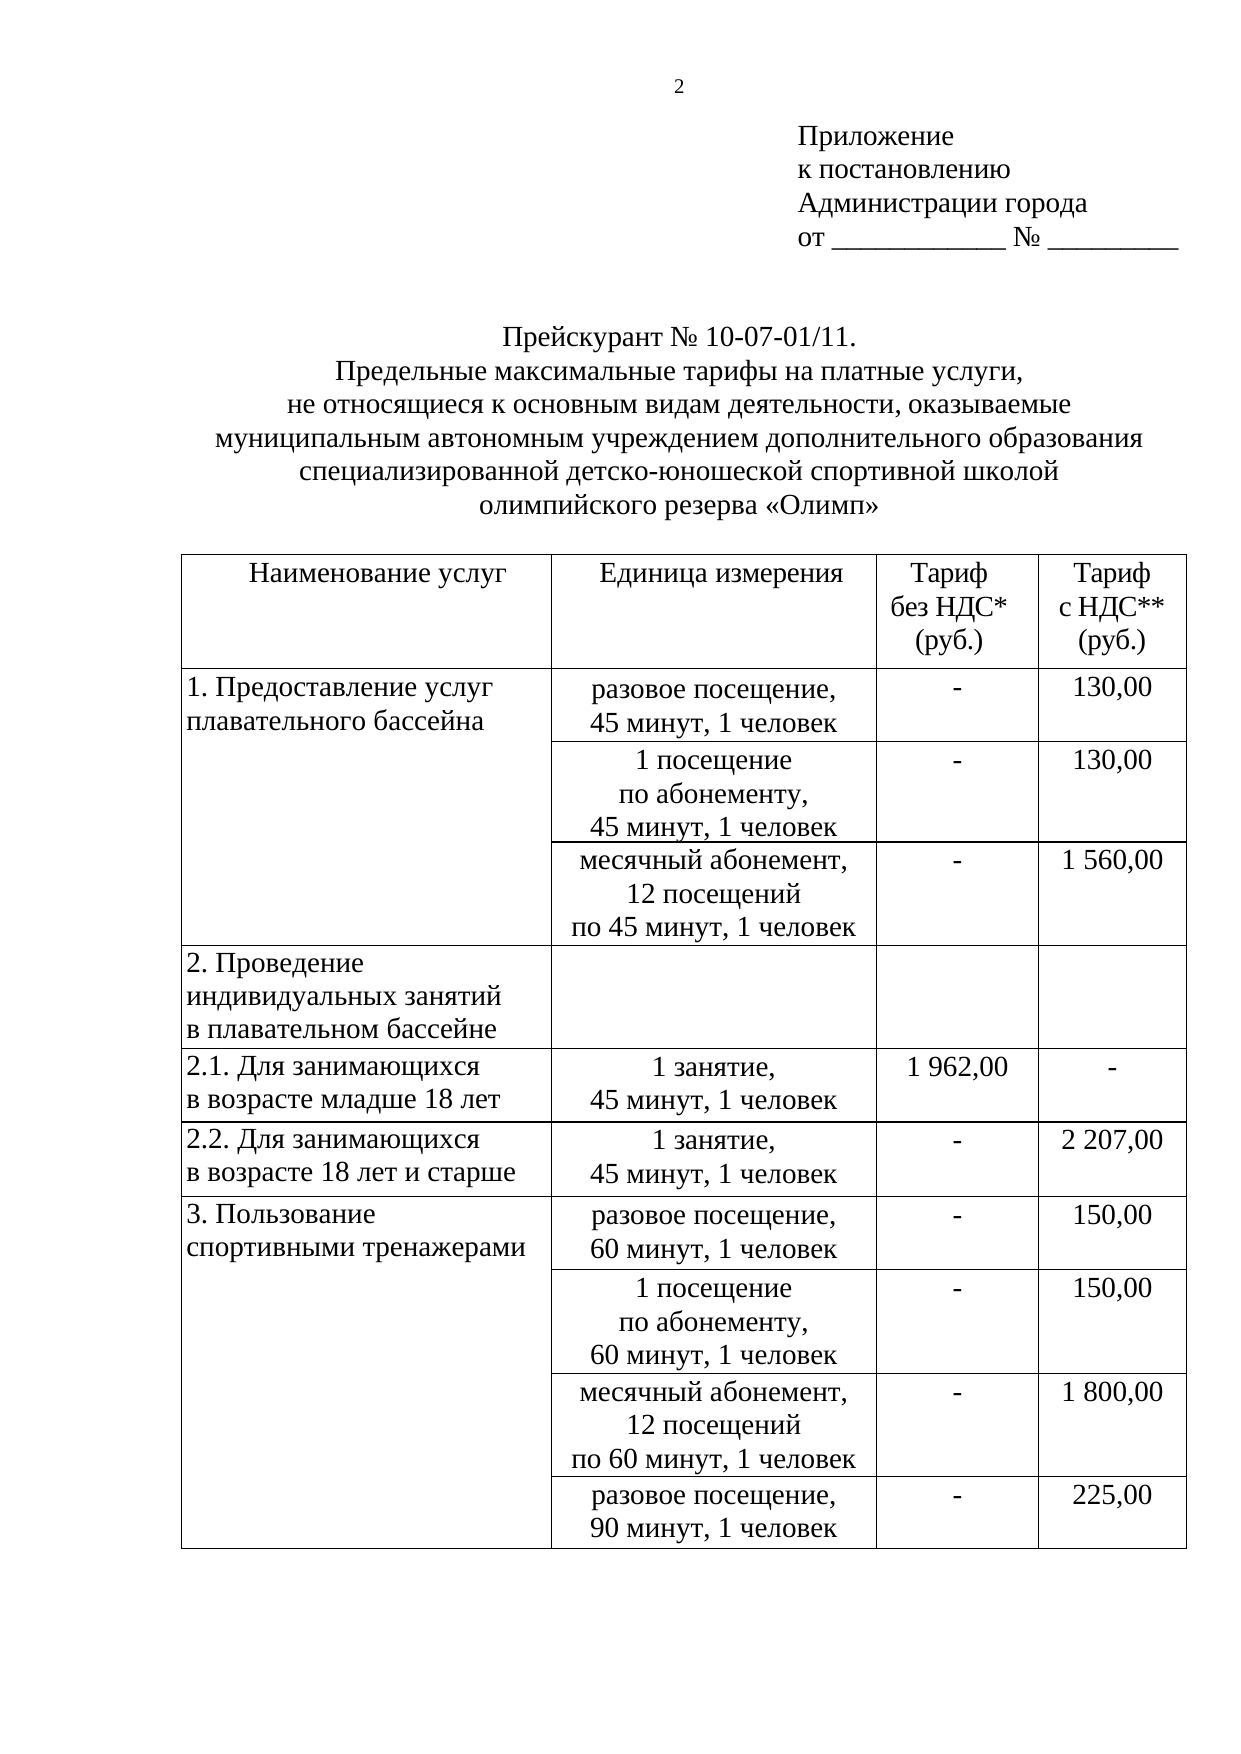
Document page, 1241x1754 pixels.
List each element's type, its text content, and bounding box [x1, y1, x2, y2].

table_cell 130,00 [1039, 742, 1186, 841]
table_header Единица измерения [552, 555, 876, 668]
text Администрации города [797, 185, 1181, 219]
table_cell - [877, 1477, 1038, 1548]
table_cell месячный абонемент, 12 посещений по 60 минут, 1 человек [552, 1374, 876, 1476]
table_cell 2.1. Для занимающихся в возрасте младше 18 лет [182, 1049, 551, 1121]
table_cell [552, 946, 876, 1048]
table_cell - [877, 1374, 1038, 1476]
table_cell 150,00 [1039, 1270, 1186, 1373]
table_cell 2. Проведение индивидуальных занятий в плавательном бассейне [182, 946, 551, 1048]
table_cell - [877, 843, 1038, 945]
table_cell 1 занятие, 45 минут, 1 человек [552, 1049, 876, 1121]
table_cell - [877, 1197, 1038, 1269]
table_cell разовое посещение, 60 минут, 1 человек [552, 1197, 876, 1269]
table_cell - [877, 1123, 1038, 1196]
table_cell 2 207,00 [1039, 1123, 1186, 1196]
text к постановлению [797, 152, 1181, 185]
table_cell 1 800,00 [1039, 1374, 1186, 1476]
table_cell [877, 946, 1038, 1048]
table_cell 2.2. Для занимающихся в возрасте 18 лет и старше [182, 1123, 551, 1196]
text не относящиеся к основным видам деятельности, оказываемые [177, 386, 1181, 420]
table_header Тариф с НДС** (руб.) [1039, 555, 1186, 668]
table_cell разовое посещение, 90 минут, 1 человек [552, 1477, 876, 1548]
table_cell 1 посещение по абонементу, 45 минут, 1 человек [552, 742, 876, 841]
table_cell 1 962,00 [877, 1049, 1038, 1121]
table_cell 150,00 [1039, 1197, 1186, 1269]
table_cell 130,00 [1039, 669, 1186, 741]
text олимпийского резерва «Олимп» [177, 487, 1181, 521]
table_cell 1. Предоставление услуг плавательного бассейна [182, 669, 551, 945]
table_cell 1 560,00 [1039, 843, 1186, 945]
text от ____________ № _________ [797, 219, 1181, 252]
table_cell 1 посещение по абонементу, 60 минут, 1 человек [552, 1270, 876, 1373]
text муниципальным автономным учреждением дополнительного образования [177, 420, 1181, 453]
table_cell 225,00 [1039, 1477, 1186, 1548]
table_cell - [877, 1270, 1038, 1373]
text Приложение [797, 118, 1181, 152]
table_header Наименование услуг [182, 555, 551, 668]
table_cell разовое посещение, 45 минут, 1 человек [552, 669, 876, 741]
table_cell - [1039, 1049, 1186, 1121]
table_cell 3. Пользование спортивными тренажерами [182, 1197, 551, 1548]
table_cell - [877, 742, 1038, 841]
table_cell 1 занятие, 45 минут, 1 человек [552, 1123, 876, 1196]
table_cell [1039, 946, 1186, 1048]
table_cell - [877, 669, 1038, 741]
table_cell месячный абонемент, 12 посещений по 45 минут, 1 человек [552, 843, 876, 945]
text Прейскурант № 10-07-01/11. [177, 319, 1181, 353]
text Предельные максимальные тарифы на платные услуги, [177, 353, 1181, 386]
table_header Тариф без НДС* (руб.) [877, 555, 1038, 668]
text специализированной детско-юношеской спортивной школой [177, 453, 1181, 487]
